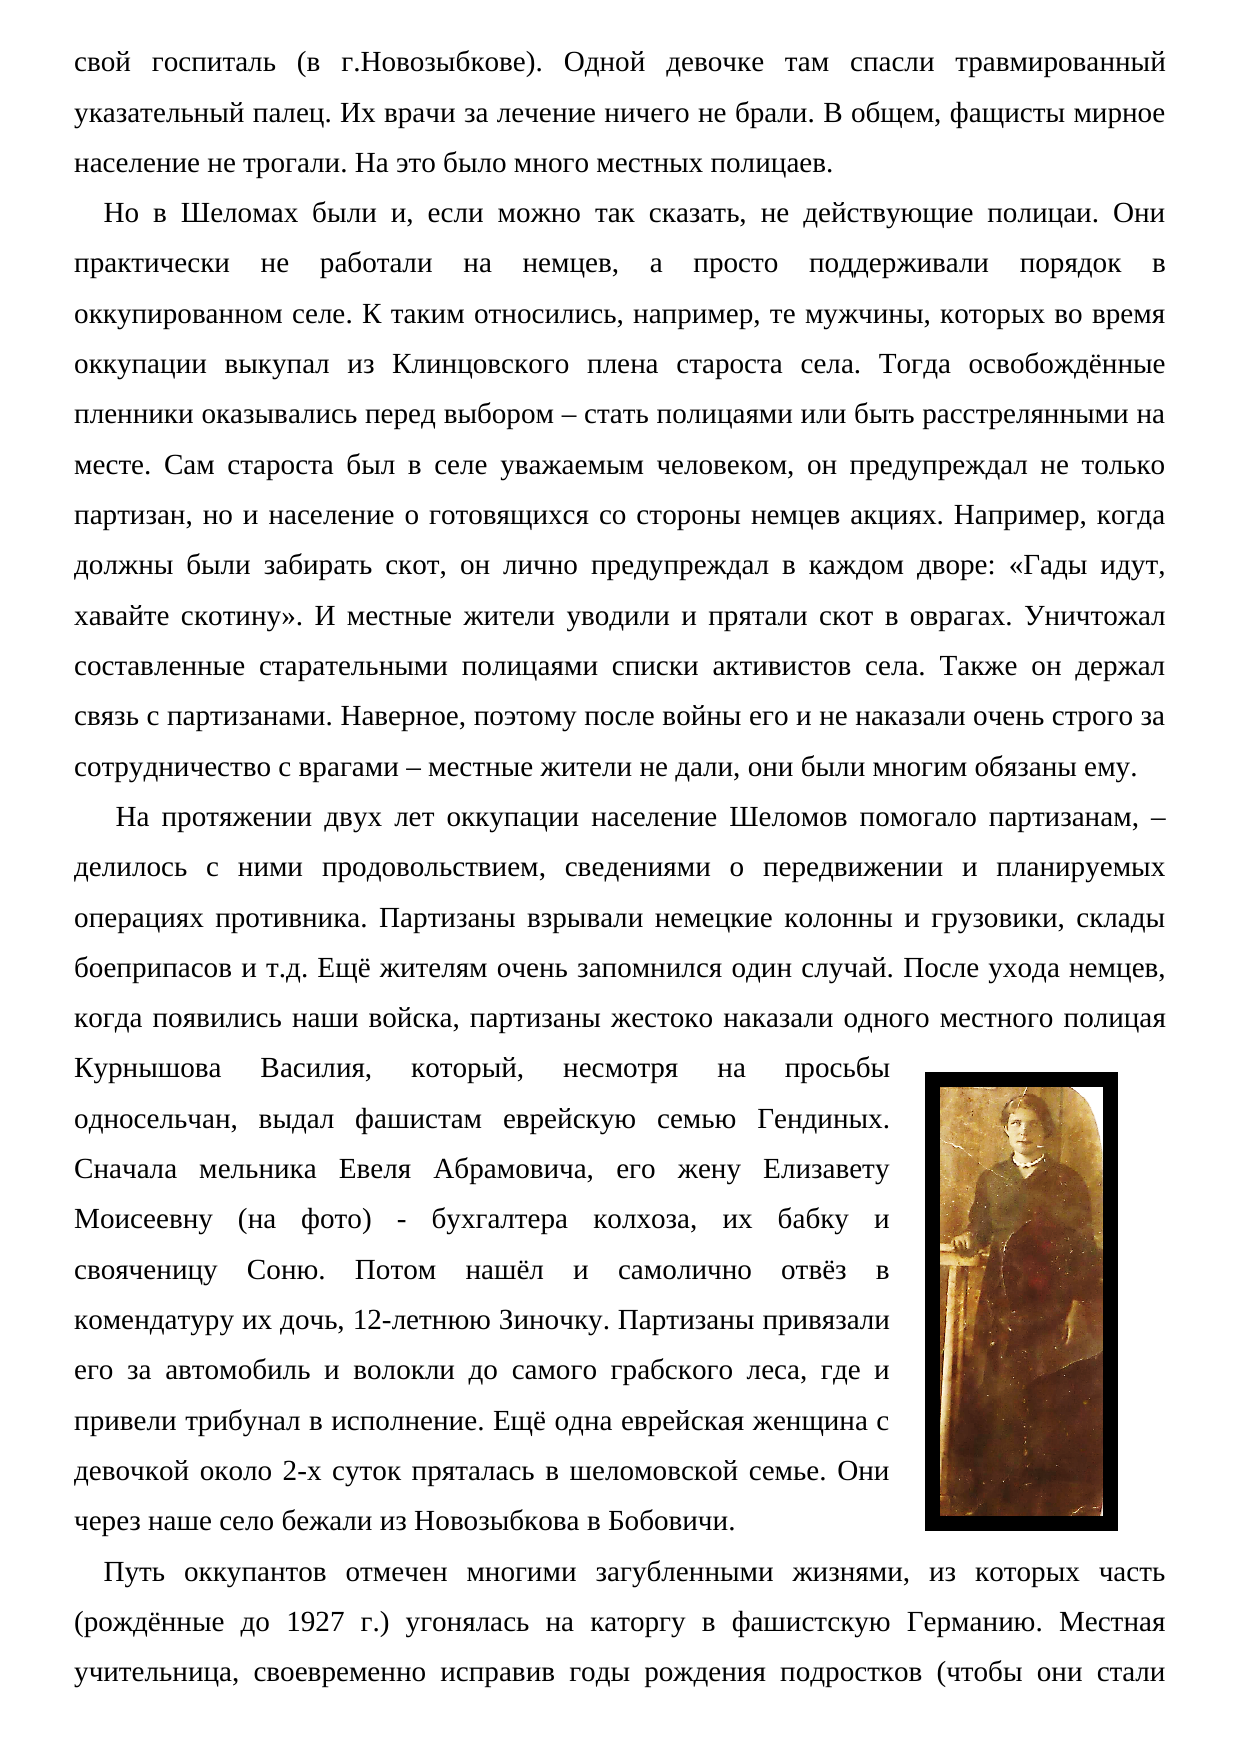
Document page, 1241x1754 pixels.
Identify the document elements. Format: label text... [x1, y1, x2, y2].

list На протяжении двух лет оккупации население Шеломов помогало партизанам, – делилось с ними продовольствием, сведениями о передвижении и планируемых операциях противника. Партизаны взрывали немецкие колонны и грузовики, склады боеприпасов и т.д. Ещё жителям очень запомнился один случай. После ухода немцев, когда появились наши войска, партизаны жестоко наказали одного местного полицая Курнышова Василия, который, несмотря на просьбы односельчан, выдал фашистам еврейскую семью Гендиных. Сначала мельника Евеля Абрамовича, его жену Елизавету Моисеевну (на фото) - бухгалтера колхоза, их бабку и свояченицу Соню. Потом нашёл и самолично отвёз в комендатуру их дочь, 12-летнюю Зиночку. Партизаны привязали его за автомобиль и волокли до самого грабского леса, где и привели трибунал в исполнение. Ещё одна еврейская женщина с девочкой около 2-х суток пряталась в шеломовской семье. Они через наше село бежали из Новозыбкова в Бобовичи. [74, 799, 1167, 1537]
picture [940, 1087, 1103, 1516]
list Но в Шеломах были и, если можно так сказать, не действующие полицаи. Они практически не работали на немцев, а просто поддерживали порядок в оккупированном селе. К таким относились, например, те мужчины, которых во время оккупации выкупал из Клинцовского плена староста села. Тогда освобождённые пленники оказывались перед выбором – стать полицаями или быть расстрелянными на месте. Сам староста был в селе уважаемым человеком, он предупреждал не только партизан, но и население о готовящихся со стороны немцев акциях. Например, когда должны были забирать скот, он лично предупреждал в каждом дворе: «Гады идут, хавайте скотину». И местные жители уводили и прятали скот в оврагах. Уничтожал составленные старательными полицаями списки активистов села. Также он держал связь с партизанами. Наверное, поэтому после войны его и не наказали очень строго за сотрудничество с врагами – местные жители не дали, они были многим обязаны ему. [74, 195, 1167, 782]
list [74, 44, 1167, 178]
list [74, 1554, 1167, 1688]
